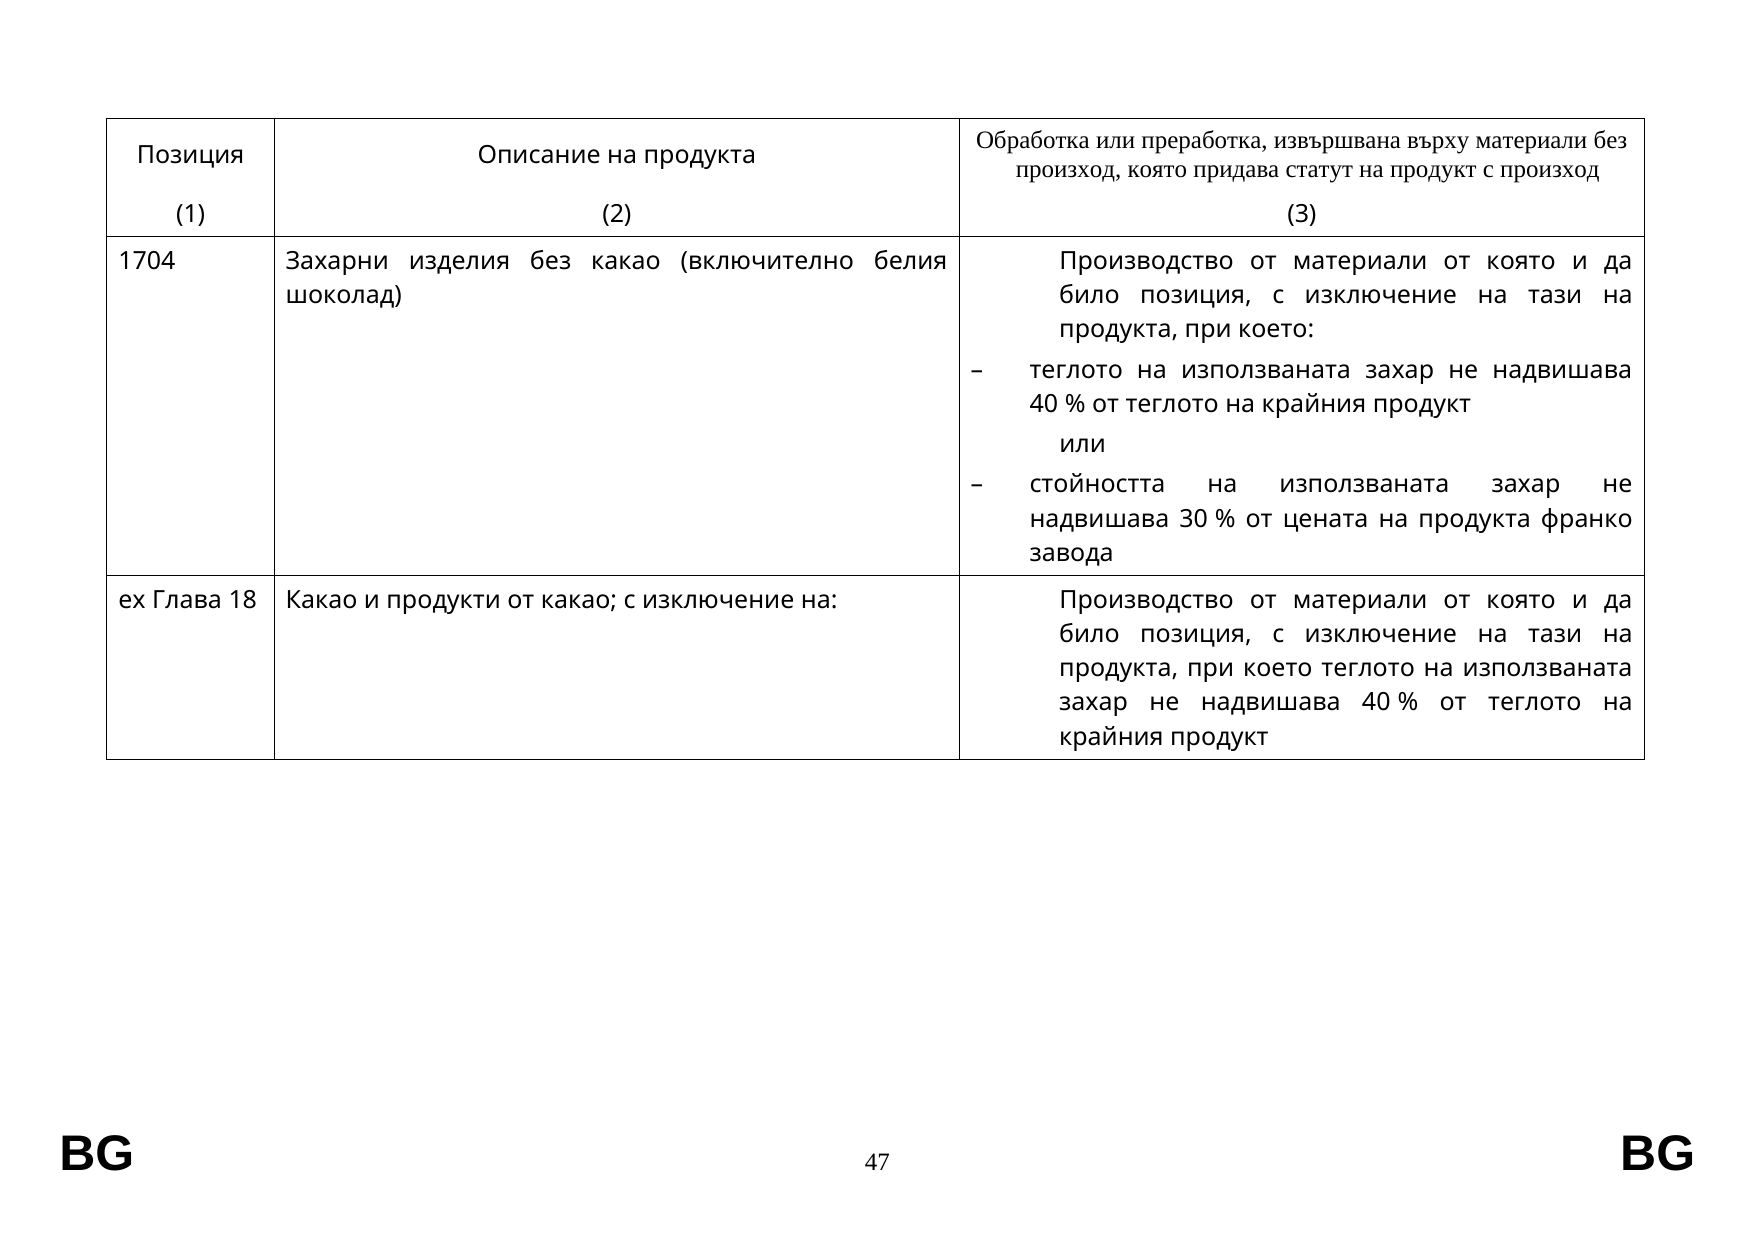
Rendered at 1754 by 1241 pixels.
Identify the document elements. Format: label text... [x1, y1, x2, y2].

table_cell (3) [960, 189, 1644, 236]
table_cell (2) [275, 189, 959, 236]
table_cell Какао и продукти от какао; с изключение на: [275, 576, 959, 758]
table_cell Производство от материали от която и да било позиция, с изключение на тази на продукта, при което: – теглото на използваната захар не надвишава 40 % от теглото на крайния продукт или – стойността на използваната захар не надвишава 30 % от цената на продукта франко завода [960, 237, 1644, 574]
table_cell (1) [107, 189, 274, 236]
table_header Описание на продукта [275, 119, 959, 189]
table_cell 1704 [107, 237, 274, 574]
table_cell Производство от материали от която и да било позиция, с изключение на тази на продукта, при което теглото на използваната захар не надвишава 40 % от теглото на крайния продукт [960, 576, 1644, 758]
table_cell Захарни изделия без какао (включително белия шоколад) [275, 237, 959, 574]
table_cell ex Глава 18 [107, 576, 274, 758]
table_header Позиция [107, 119, 274, 189]
table_header Обработка или преработка, извършвана върху материали без произход, която придава статут на продукт с произход [960, 119, 1644, 189]
